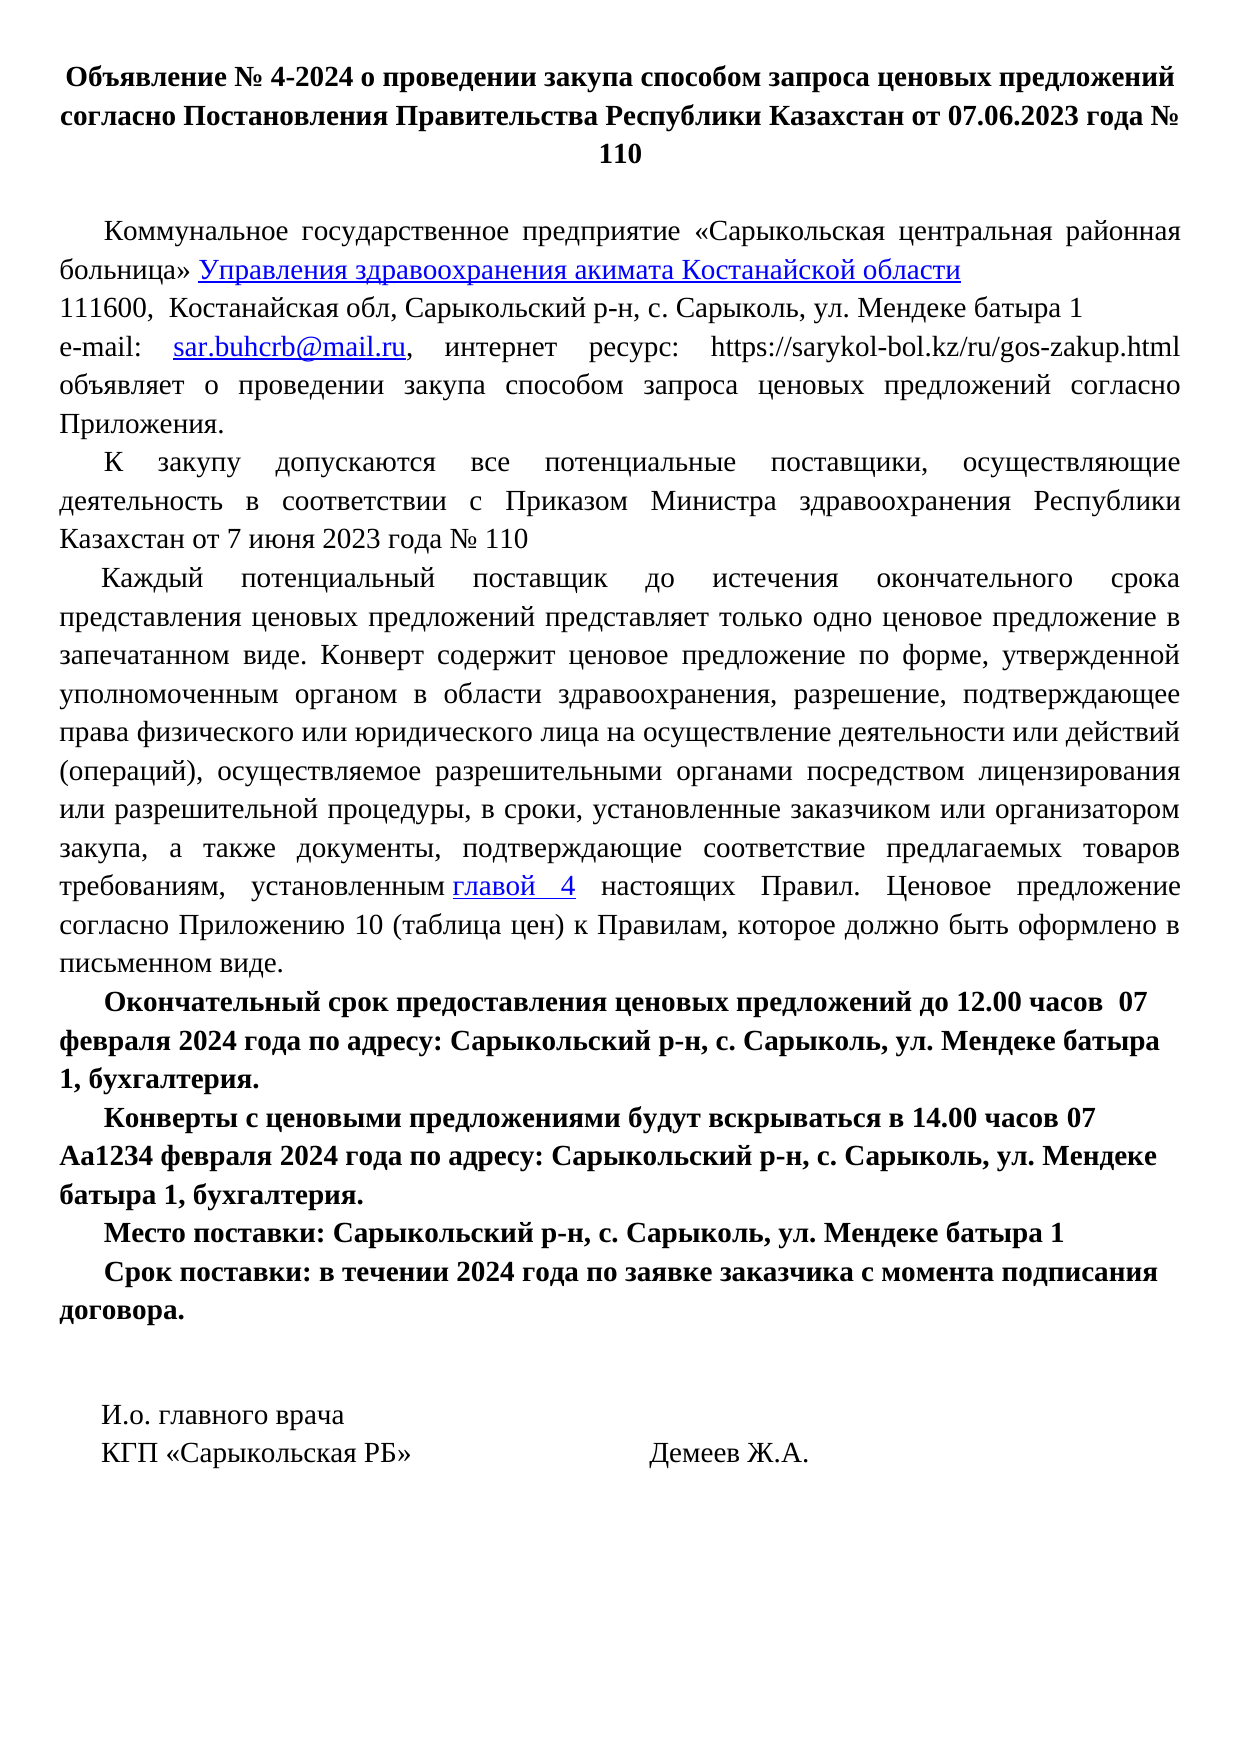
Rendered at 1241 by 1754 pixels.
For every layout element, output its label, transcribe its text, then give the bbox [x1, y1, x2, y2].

text Объявление № 4-2024 о проведении закупа способом запроса ценовых предложений согласно Постановления Правительства Республики Казахстан от 07.06.2023 года № 110 [59, 59, 1181, 170]
text 111600, Костанайская обл, Сарыкольский р-н, с. Сарыколь, ул. Мендеке батыра 1 [59, 290, 1181, 324]
text И.о. главного врача [59, 1397, 1181, 1431]
text Коммунальное государственное предприятие «Сарыкольская центральная районная больница» Управления здравоохранения акимата Костанайской области [59, 213, 1181, 285]
text КГП «Сарыкольская РБ» Демеев Ж.А. [59, 1436, 1181, 1469]
text Окончательный срок предоставления ценовых предложений до 12.00 часов 07 февраля 2024 года по адресу: Сарыкольский р-н, с. Сарыколь, ул. Мендеке батыра 1, бухгалтерия. [59, 984, 1181, 1095]
text Конверты с ценовыми предложениями будут вскрываться в 14.00 часов 07 Aa1234 февраля 2024 года по адресу: Сарыкольский р-н, с. Сарыколь, ул. Мендеке батыра 1, бухгалтерия. [59, 1100, 1181, 1210]
text Каждый потенциальный поставщик до истечения окончательного срока представления ценовых предложений представляет только одно ценовое предложение в запечатанном виде. Конверт содержит ценовое предложение по форме, утвержденной уполномоченным органом в области здравоохранения, разрешение, подтверждающее права физического или юридического лица на осуществление деятельности или действий (операций), осуществляемое разрешительными органами посредством лицензирования или разрешительной процедуры, в сроки, установленные заказчиком или организатором закупа, а также документы, подтверждающие соответствие предлагаемых товаров требованиям, установленным главой 4 настоящих Правил. Ценовое предложение согласно Приложению 10 (таблица цен) к Правилам, которое должно быть оформлено в письменном виде. [59, 560, 1181, 979]
text e-mail: sar.buhcrb@mail.ru, интернет ресурс: https://sarykol-bol.kz/ru/gos-zakup.html объявляет о проведении закупа способом запроса ценовых предложений согласно Приложения. [59, 329, 1181, 439]
text К закупу допускаются все потенциальные поставщики, осуществляющие деятельность в соответствии с Приказом Министра здравоохранения Республики Казахстан от 7 июня 2023 года № 110 [59, 444, 1181, 555]
text Место поставки: Сарыкольский р-н, с. Сарыколь, ул. Мендеке батыра 1 [59, 1215, 1181, 1249]
text Срок поставки: в течении 2024 года по заявке заказчика с момента подписания договора. [59, 1254, 1181, 1326]
